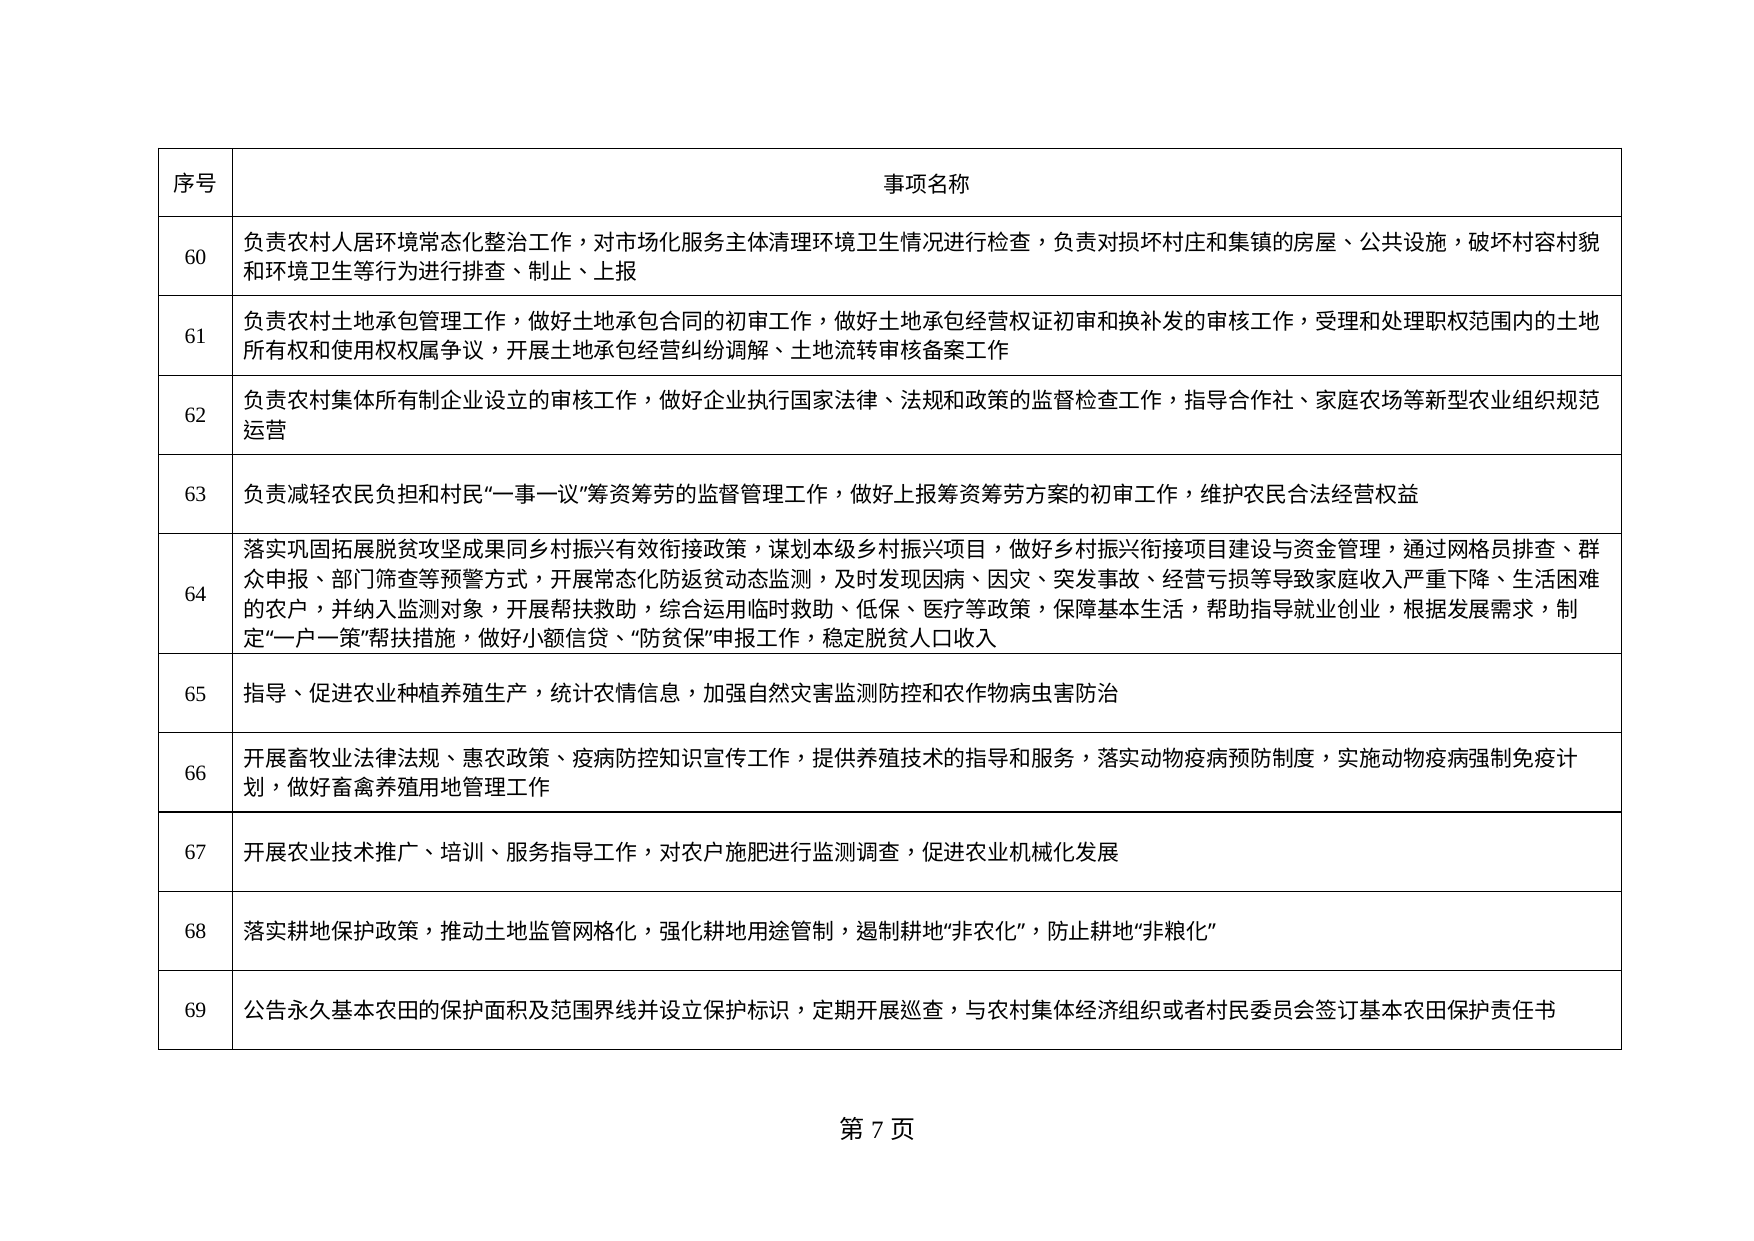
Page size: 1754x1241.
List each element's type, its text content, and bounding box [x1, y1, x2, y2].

table_cell 负责农村集体所有制企业设立的审核工作，做好企业执行国家法律、法规和政策的监督检查工作，指导合作社、家庭农场等新型农业组织规范运营 [233, 376, 1621, 454]
table_cell 开展畜牧业法律法规、惠农政策、疫病防控知识宣传工作，提供养殖技术的指导和服务，落实动物疫病预防制度，实施动物疫病强制免疫计划，做好畜禽养殖用地管理工作 [233, 733, 1621, 811]
table_cell 负责减轻农民负担和村民“一事一议”筹资筹劳的监督管理工作，做好上报筹资筹劳方案的初审工作，维护农民合法经营权益 [233, 455, 1621, 533]
table_cell 63 [159, 455, 232, 533]
table_cell 68 [159, 892, 232, 970]
table_cell 落实巩固拓展脱贫攻坚成果同乡村振兴有效衔接政策，谋划本级乡村振兴项目，做好乡村振兴衔接项目建设与资金管理，通过网格员排查、群众申报、部门筛查等预警方式，开展常态化防返贫动态监测，及时发现因病、因灾、突发事故、经营亏损等导致家庭收入严重下降、生活困难的农户，并纳入监测对象，开展帮扶救助，综合运用临时救助、低保、医疗等政策，保障基本生活，帮助指导就业创业，根据发展需求，制定“一户一策”帮扶措施，做好小额信贷、“防贫保”申报工作，稳定脱贫人口收入 [233, 534, 1621, 653]
table_cell 67 [159, 813, 232, 891]
table_cell 开展农业技术推广、培训、服务指导工作，对农户施肥进行监测调查，促进农业机械化发展 [233, 813, 1621, 891]
table_header 序号 [159, 149, 232, 216]
table_cell 负责农村土地承包管理工作，做好土地承包合同的初审工作，做好土地承包经营权证初审和换补发的审核工作，受理和处理职权范围内的土地所有权和使用权权属争议，开展土地承包经营纠纷调解、土地流转审核备案工作 [233, 296, 1621, 374]
table_cell 69 [159, 971, 232, 1049]
table_cell 公告永久基本农田的保护面积及范围界线并设立保护标识，定期开展巡查，与农村集体经济组织或者村民委员会签订基本农田保护责任书 [233, 971, 1621, 1049]
table_cell 60 [159, 217, 232, 295]
table_cell 61 [159, 296, 232, 374]
table_cell 负责农村人居环境常态化整治工作，对市场化服务主体清理环境卫生情况进行检查，负责对损坏村庄和集镇的房屋、公共设施，破坏村容村貌和环境卫生等行为进行排查、制止、上报 [233, 217, 1621, 295]
table_cell 指导、促进农业种植养殖生产，统计农情信息，加强自然灾害监测防控和农作物病虫害防治 [233, 654, 1621, 732]
table_cell 66 [159, 733, 232, 811]
table_cell 65 [159, 654, 232, 732]
table_cell 落实耕地保护政策，推动土地监管网格化，强化耕地用途管制，遏制耕地“非农化”，防止耕地“非粮化” [233, 892, 1621, 970]
table_header 事项名称 [233, 149, 1621, 216]
table_cell 64 [159, 534, 232, 653]
table_cell 62 [159, 376, 232, 454]
